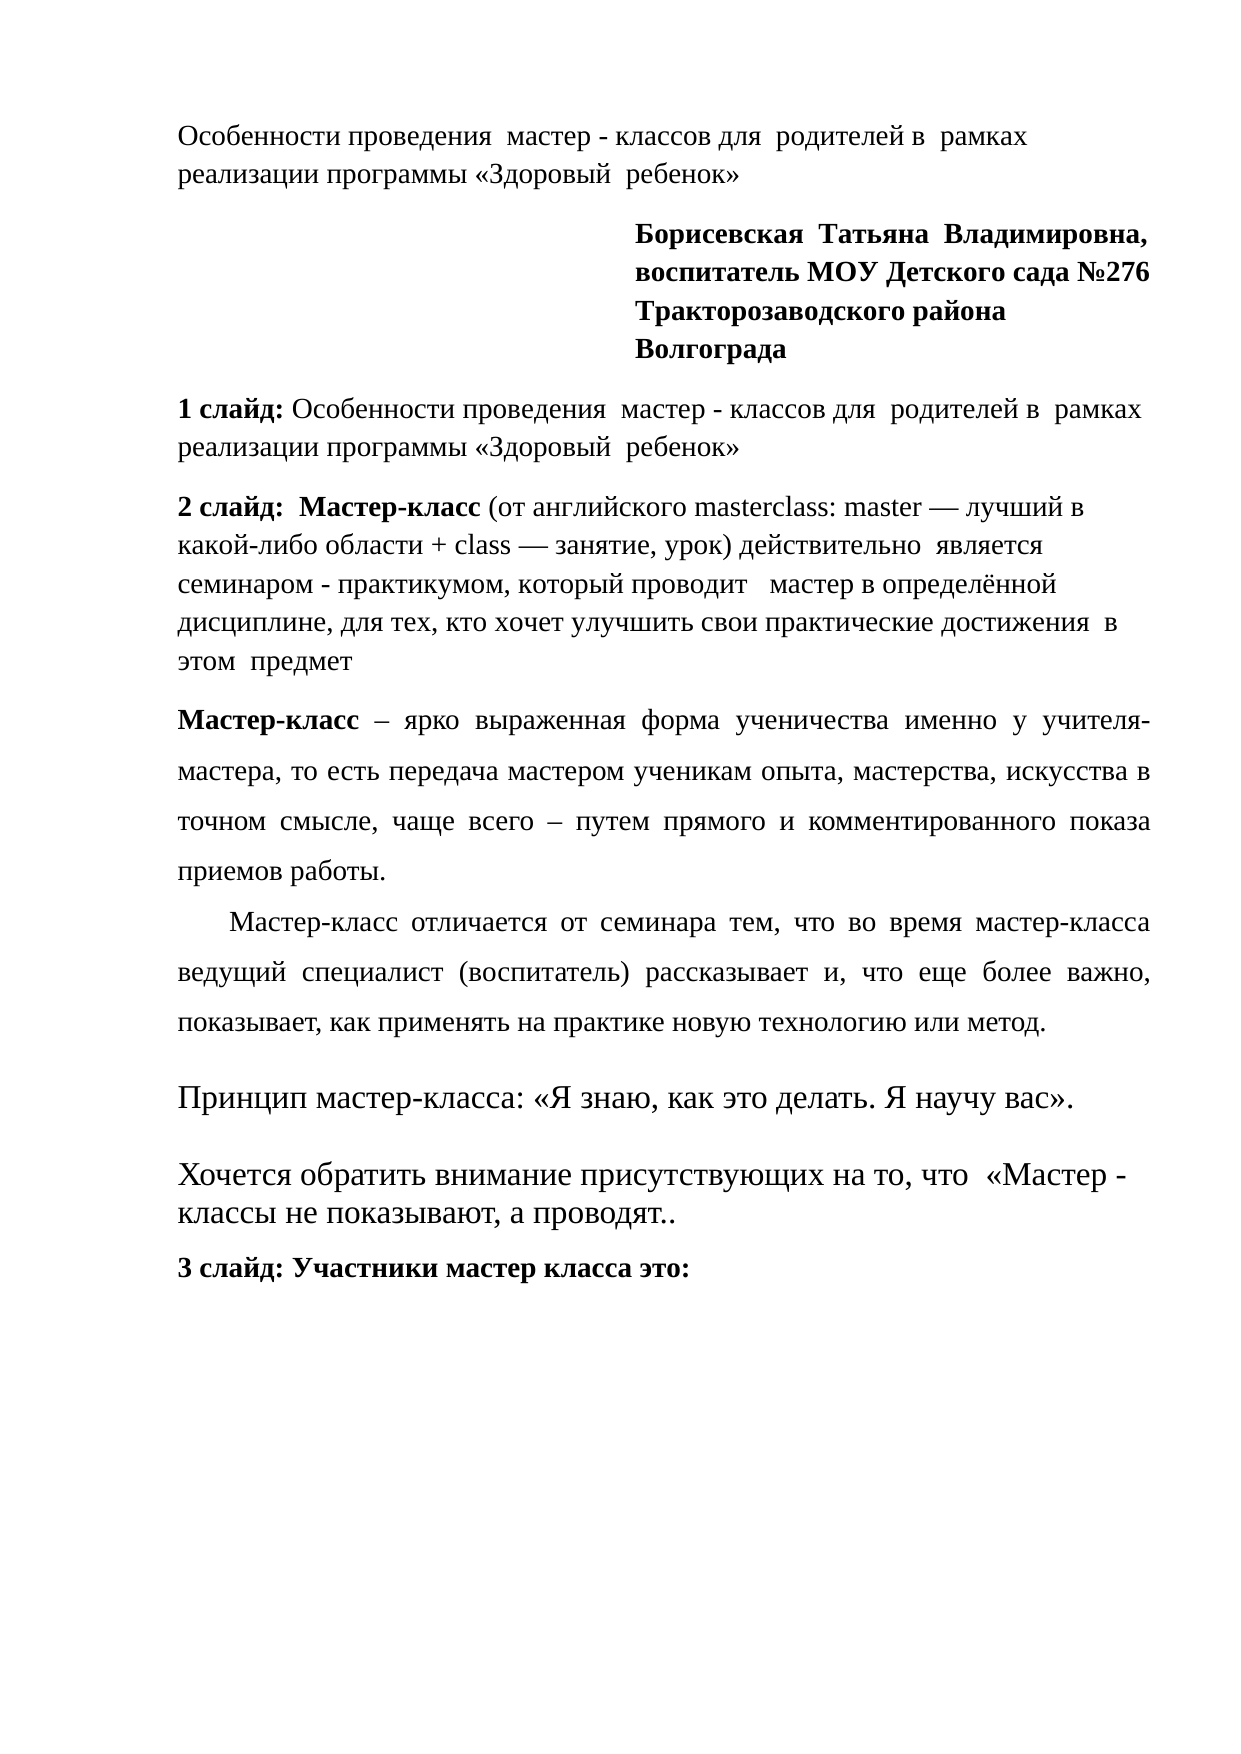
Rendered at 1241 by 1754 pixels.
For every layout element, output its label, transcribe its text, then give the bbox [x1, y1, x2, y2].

text Хочется обратить внимание присутствующих на то, что «Мастер - классы не показывают, а проводят.. [177, 1154, 1152, 1231]
text Мастер-класс отличается от семинара тем, что во время мастер-класса ведущий специалист (воспитатель) рассказывает и, что еще более важно, показывает, как применять на практике новую технологию или метод. [177, 904, 1152, 1038]
text Особенности проведения мастер - классов для родителей в рамках реализации программы «Здоровый ребенок» [177, 118, 1152, 190]
text Мастер-класс – ярко выраженная форма ученичества именно у учителя-мастера, то есть передача мастером ученикам опыта, мастерства, искусства в точном смысле, чаще всего – путем прямого и комментированного показа приемов работы. [177, 702, 1152, 887]
text Принцип мастер-класса: «Я знаю, как это делать. Я научу вас». [177, 1078, 1152, 1116]
text 1 слайд: Особенности проведения мастер - классов для родителей в рамках реализации программы «Здоровый ребенок» [177, 391, 1152, 463]
text 3 слайд: Участники мастер класса это: [177, 1250, 1152, 1284]
text Борисевская Татьяна Владимировна, воспитатель МОУ Детского сада №276 Тракторозаводского района Волгограда [635, 216, 1152, 365]
text 2 слайд: Мастер-класс (от английского masterclass: master — лучший в какой-либо области + class — занятие, урок) действительно является семинаром - практикумом, который проводит мастер в определённой дисциплине, для тех, кто хочет улучшить свои практические достижения в этом предмет [177, 489, 1152, 677]
